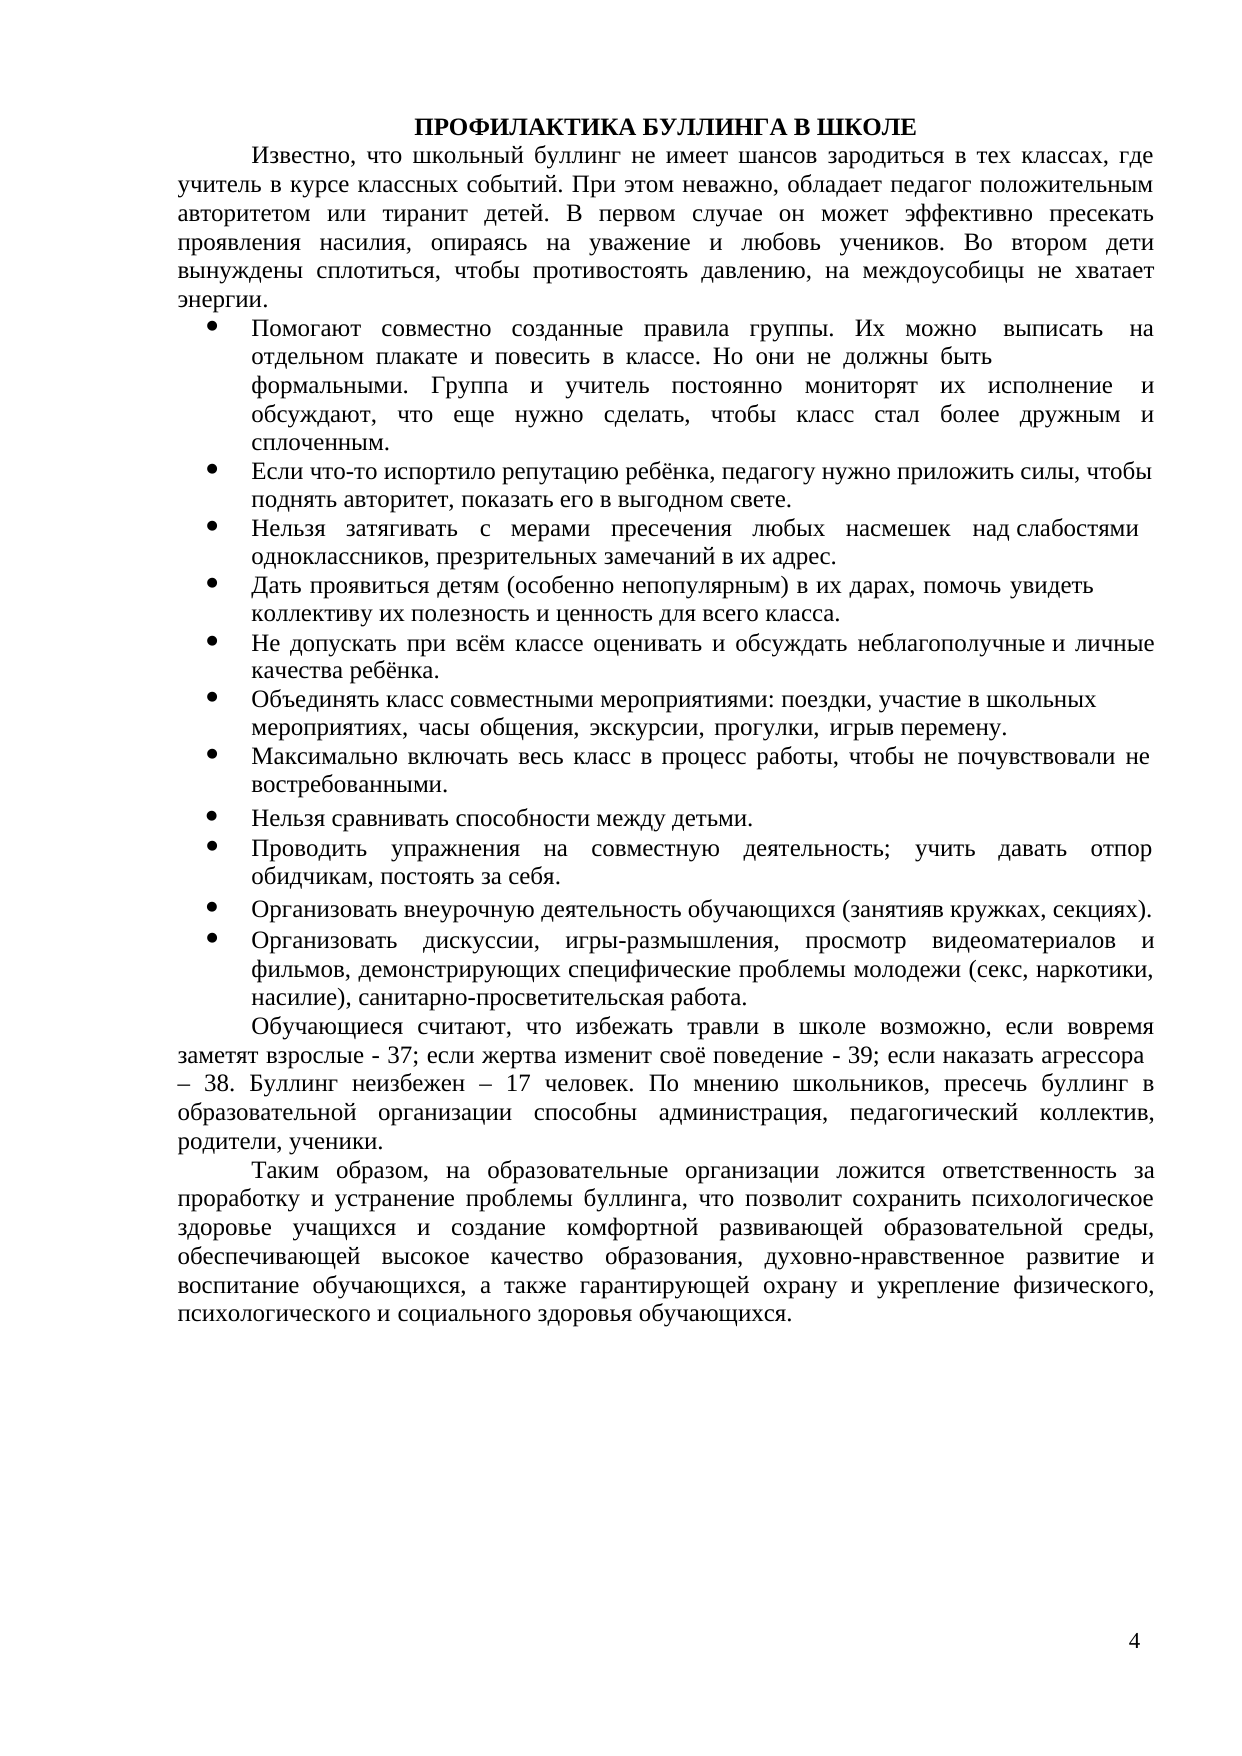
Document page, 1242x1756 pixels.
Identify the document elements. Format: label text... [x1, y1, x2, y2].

list Объединять класс совместными мероприятиями: поездки, участие в школьных мероприятиях, часы общения, экскурсии, прогулки, игрыв перемену. [207, 685, 1154, 741]
list Максимально включать весь класс в процесс работы, чтобы не почувствовали не востребованными. [207, 742, 1153, 798]
text Известно, что школьный буллинг не имеет шансов зародиться в тех классах, где учитель в курсе классных событий. При этом неважно, обладает педагог положительным авторитетом или тиранит детей. В первом случае он может эффективно пресекать проявления насилия, опираясь на уважение и любовь учеников. Во втором дети вынуждены сплотиться, чтобы противостоять давлению, на междоусобицы не хватает энергии. [177, 141, 1154, 313]
subtitle ПРОФИЛАКТИКА БУЛЛИНГА В ШКОЛЕ [224, 112, 1107, 141]
list Не допускать при всём классе оценивать и обсуждать неблагополучные и личные качества ребёнка. [207, 628, 1155, 684]
list Нельзя затягивать с мерами пресечения любых насмешек над слабостями одноклассников, презрительных замечаний в их адрес. [207, 514, 1154, 570]
list Если что-то испортило репутацию ребёнка, педагогу нужно приложить силы, чтобы поднять авторитет, показать его в выгодном свете. [207, 457, 1155, 513]
list Проводить упражнения на совместную деятельность; учить давать отпор обидчикам, постоять за себя. [207, 834, 1154, 890]
list Дать проявиться детям (особенно непопулярным) в их дарах, помочь увидеть коллективу их полезность и ценность для всего класса. [207, 571, 1153, 627]
text Обучающиеся считают, что избежать травли в школе возможно, если вовремя заметят взрослые - 37; если жертва изменит своё поведение - 39; если наказать агрессора [177, 1011, 1154, 1068]
list 38. Буллинг неизбежен – 17 человек. По мнению школьников, пресечь буллинг в образовательной организации способны администрация, педагогический коллектив, родители, ученики. [177, 1068, 1155, 1155]
list Нельзя сравнивать способности между детьми. [207, 798, 1167, 833]
list Организовать внеурочную деятельность обучающихся (занятияв кружках, секциях). [207, 890, 1167, 925]
list Организовать дискуссии, игры-размышления, просмотр видеоматериалов и фильмов, демонстрирующих специфические проблемы молодежи (секс, наркотики, насилие), санитарно-просветительская работа. [207, 925, 1154, 1011]
text формальными. Группа и учитель постоянно мониторят их исполнение и обсуждают, что еще нужно сделать, чтобы класс стал более дружным и сплоченным. [251, 370, 1154, 456]
list Помогают совместно созданные правила группы. Их можно выписать на отдельном плакате и повесить в классе. Но они не должны быть [207, 314, 1154, 370]
text Таким образом, на образовательные организации ложится ответственность за проработку и устранение проблемы буллинга, что позволит сохранить психологическое здоровье учащихся и создание комфортной развивающей образовательной среды, обеспечивающей высокое качество образования, духовно-нравственное развитие и воспитание обучающихся, а также гарантирующей охрану и укрепление физического, психологического и социального здоровья обучающихся. [177, 1155, 1155, 1327]
